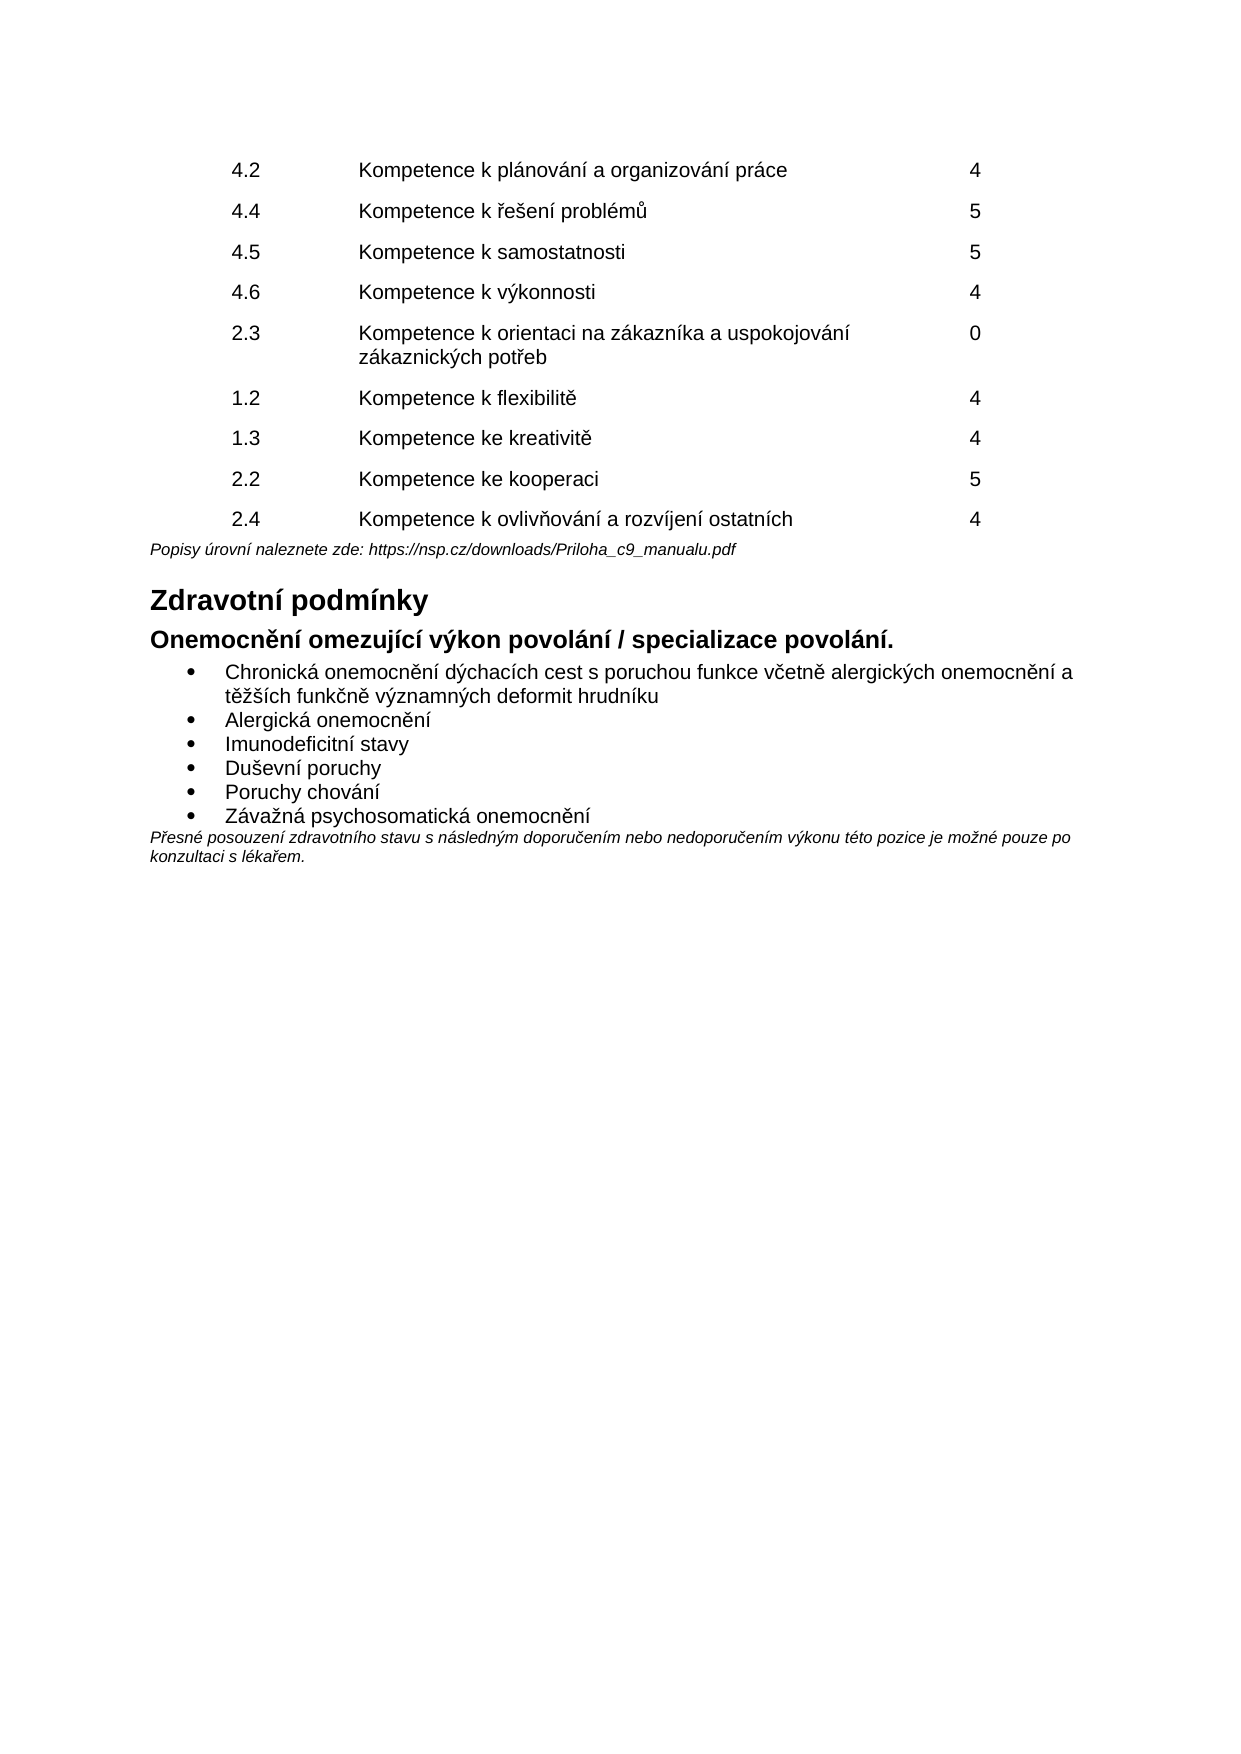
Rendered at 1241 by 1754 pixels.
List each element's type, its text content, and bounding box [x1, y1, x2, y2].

table_cell 2.3 [142, 313, 350, 377]
list Imunodeficitní stavy [187, 732, 1090, 756]
list Závažná psychosomatická onemocnění [187, 804, 1090, 828]
table_cell 5 [871, 191, 1079, 231]
table_cell Kompetence k samostatnosti [350, 231, 871, 272]
table_cell 2.2 [142, 458, 350, 499]
table_cell 4.5 [142, 231, 350, 272]
list Alergická onemocnění [187, 708, 1090, 732]
table_cell 1.2 [142, 377, 350, 418]
subtitle Zdravotní podmínky [150, 583, 1090, 616]
list Chronická onemocnění dýchacích cest s poruchou funkce včetně alergických onemocnění a těžších funkčně významných deformit hrudníku [187, 659, 1090, 708]
table_cell 0 [871, 313, 1079, 377]
table_cell Kompetence k orientaci na zákazníka a uspokojování zákaznických potřeb [350, 313, 871, 377]
table_cell 5 [871, 458, 1079, 499]
table_cell 2.4 [142, 499, 350, 539]
list Duševní poruchy [187, 756, 1090, 780]
table_cell 4.2 [142, 150, 350, 191]
table_cell Kompetence k flexibilitě [350, 377, 871, 418]
subtitle Onemocnění omezující výkon povolání / specializace povolání. [150, 624, 1090, 653]
table_cell Kompetence k řešení problémů [350, 191, 871, 231]
table_cell 4 [871, 150, 1079, 191]
table_cell Kompetence k plánování a organizování práce [350, 150, 871, 191]
text Popisy úrovní naleznete zde: https://nsp.cz/downloads/Priloha_c9_manualu.pdf [150, 539, 1090, 559]
list Poruchy chování [187, 780, 1090, 804]
table_cell 4 [871, 418, 1079, 458]
table_cell 1.3 [142, 418, 350, 458]
table_cell Kompetence ke kreativitě [350, 418, 871, 458]
table_cell 5 [871, 231, 1079, 272]
table_cell 4.4 [142, 191, 350, 231]
text Přesné posouzení zdravotního stavu s následným doporučením nebo nedoporučením výkonu této pozice je možné pouze po konzultaci s lékařem. [150, 828, 1090, 866]
table_cell 4.6 [142, 272, 350, 312]
table_cell 4 [871, 377, 1079, 418]
table_cell Kompetence ke kooperaci [350, 458, 871, 499]
table_cell 4 [871, 499, 1079, 539]
table_cell Kompetence k ovlivňování a rozvíjení ostatních [350, 499, 871, 539]
table_cell 4 [871, 272, 1079, 312]
table_cell Kompetence k výkonnosti [350, 272, 871, 312]
